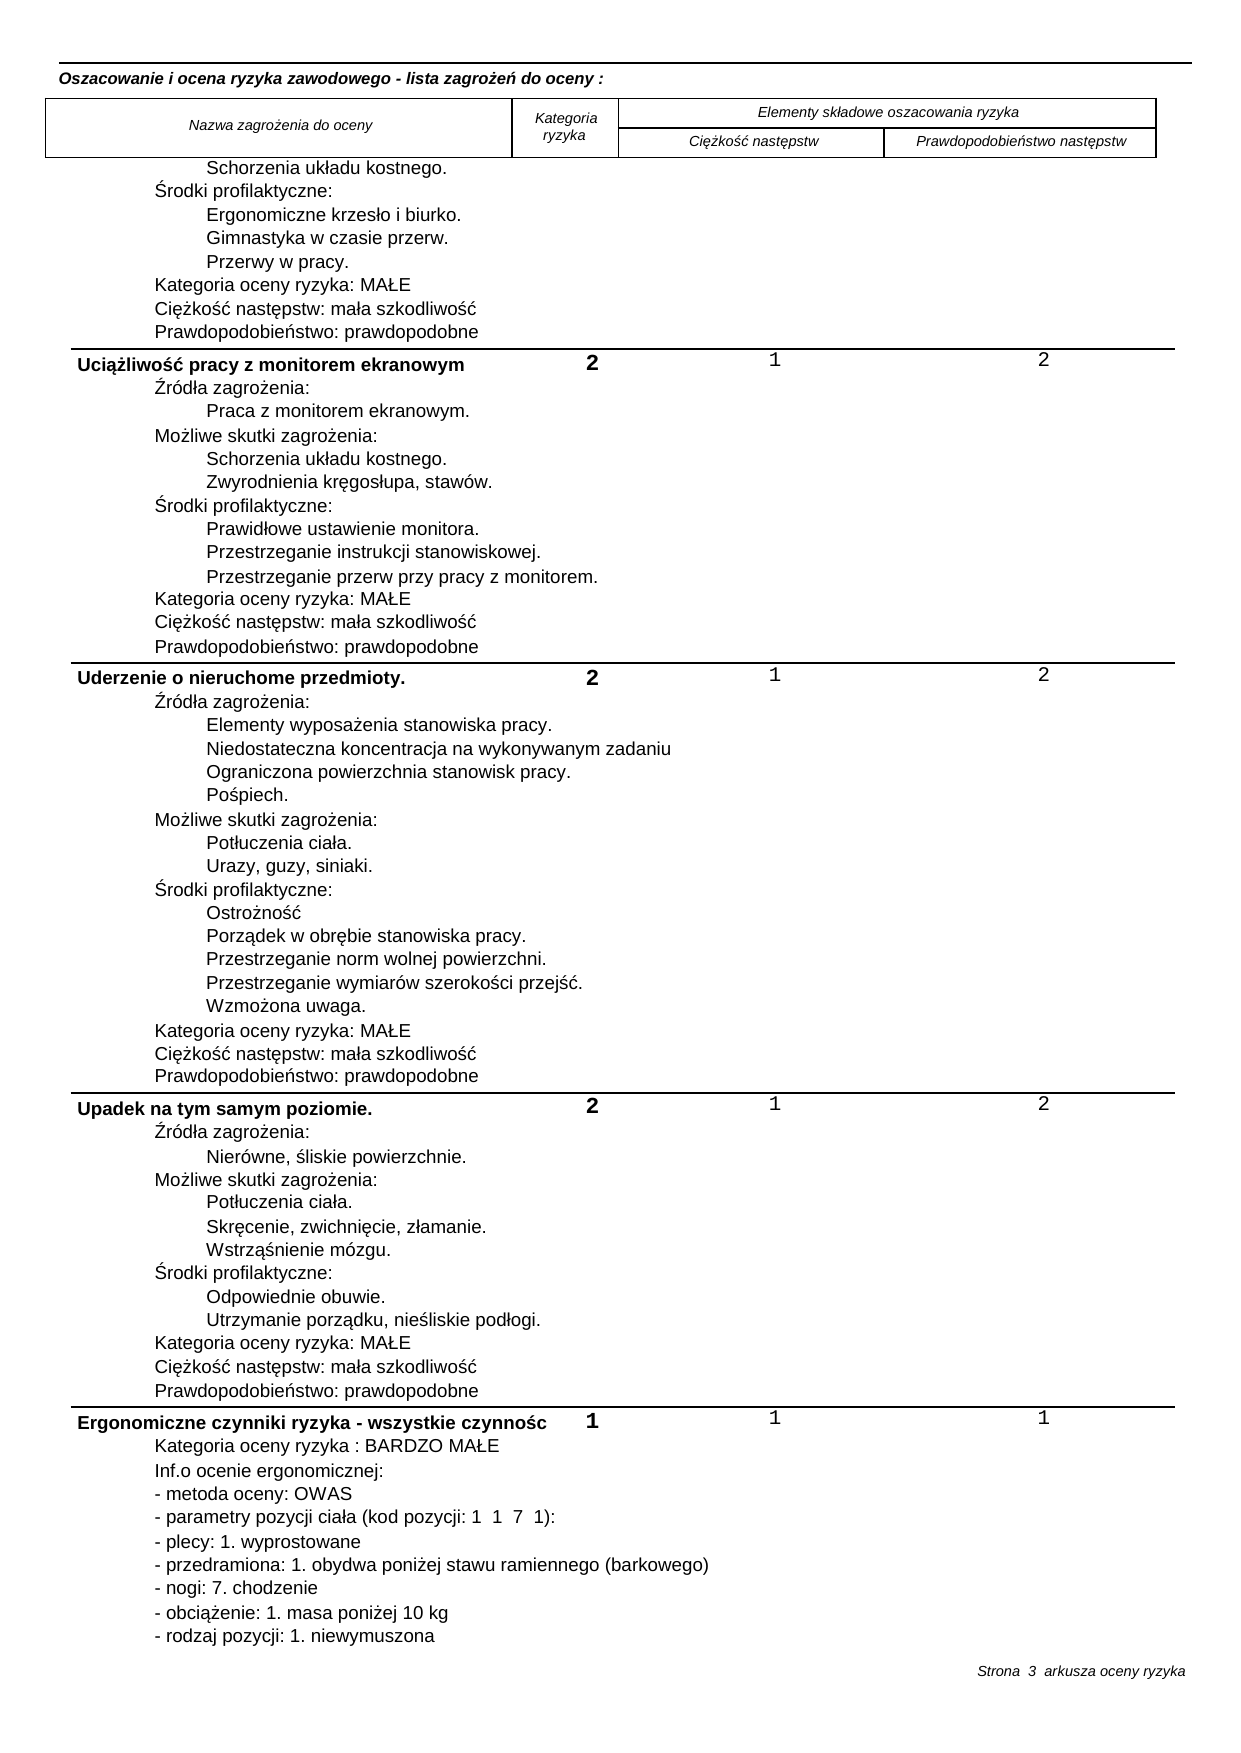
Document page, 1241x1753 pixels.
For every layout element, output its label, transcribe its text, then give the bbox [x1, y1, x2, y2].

table_cell Ciężkość następstw [619, 129, 883, 157]
text - parametry pozycji ciała (kod pozycji: 1 1 7 1): [154, 1506, 1207, 1527]
text Potłuczenia ciała. [206, 1191, 1207, 1213]
text Przestrzeganie instrukcji stanowiskowej. Przestrzeganie przerw przy pracy z monitorem. [206, 541, 603, 587]
text Schorzenia układu kostnego. [206, 158, 1207, 179]
text Kategoria oceny ryzyka: MAŁE Ciężkość następstw: mała szkodliwość Prawdopodobieństwo: prawdopodobne [154, 1019, 483, 1087]
text Kategoria oceny ryzyka: MAŁE [154, 274, 1207, 295]
text Nierówne, śliskie powierzchnie. Możliwe skutki zagrożenia: [154, 1146, 472, 1190]
table_header Nazwa zagrożenia do oceny [46, 99, 511, 157]
text Schorzenia układu kostnego. [206, 449, 1207, 469]
table_header Kategoria ryzyka [513, 99, 618, 157]
text Źródła zagrożenia: [154, 378, 1207, 399]
text Kategoria oceny ryzyka: MAŁE Ciężkość następstw: mała szkodliwość Prawdopodobieństwo: prawdopodobne [154, 1332, 483, 1401]
text Kategoria oceny ryzyka : BARDZO MAŁE [154, 1436, 1207, 1456]
text Środki profilaktyczne: Odpowiednie obuwie. [154, 1261, 391, 1308]
text Pośpiech. [206, 785, 1207, 805]
text Skręcenie, zwichnięcie, złamanie. Wstrząśnienie mózgu. [206, 1216, 492, 1260]
text Prawidłowe ustawienie monitora. [206, 520, 1207, 539]
text Utrzymanie porządku, nieśliskie podłogi. [206, 1311, 1207, 1330]
table_header Elementy składowe oszacowania ryzyka [619, 99, 1155, 127]
text Ergonomiczne krzesło i biurko. Gimnastyka w czasie przerw. Przerwy w pracy. [206, 203, 467, 272]
text Ergonomiczne czynniki ryzyka - wszystkie czynnośc 1 1 1 [77, 1407, 1207, 1436]
text - przedramiona: 1. obydwa poniżej stawu ramiennego (barkowego) [154, 1553, 1207, 1575]
text Środki profilaktyczne: [154, 180, 1207, 202]
text Upadek na tym samym poziomie. 2 1 2 [77, 1093, 1207, 1122]
text Elementy wyposażenia stanowiska pracy. Niedostateczna koncentracja na wykonywanym zadaniu Ograniczona powierzchnia stanowisk pracy. [206, 714, 676, 783]
text Środki profilaktyczne: Ostrożność [154, 879, 338, 923]
text - plecy: 1. wyprostowane [154, 1531, 1207, 1552]
text Praca z monitorem ekranowym. Możliwe skutki zagrożenia: [154, 400, 475, 446]
text Źródła zagrożenia: [154, 692, 1207, 712]
text Inf.o ocenie ergonomicznej: [154, 1460, 1207, 1481]
text - obciążenie: 1. masa poniżej 10 kg [154, 1602, 1207, 1623]
text - rodzaj pozycji: 1. niewymuszona [154, 1624, 1207, 1646]
text Ciężkość następstw: mała szkodliwość [154, 298, 1207, 320]
text Kategoria oceny ryzyka: MAŁE [154, 590, 1207, 610]
text Uciążliwość pracy z monitorem ekranowym 2 1 2 [77, 349, 1207, 378]
text Uderzenie o nieruchome przedmioty. 2 1 2 [77, 664, 1207, 692]
text Możliwe skutki zagrożenia: Potłuczenia ciała. Urazy, guzy, siniaki. [154, 809, 383, 876]
text Prawdopodobieństwo: prawdopodobne [154, 321, 1207, 343]
text Zwyrodnienia kręgosłupa, stawów. Środki profilaktyczne: [154, 470, 497, 517]
text Ciężkość następstw: mała szkodliwość [154, 611, 1207, 633]
table_cell Prawdopodobieństwo następstw [885, 129, 1155, 157]
text - metoda oceny: OWAS [154, 1483, 1207, 1504]
text Źródła zagrożenia: [154, 1122, 1207, 1142]
text Porządek w obrębie stanowiska pracy. Przestrzeganie norm wolnej powierzchni. Przestrzeganie wymiarów szerokości przejść. Wzmożona uwaga. [206, 925, 589, 1017]
text - nogi: 7. chodzenie [154, 1577, 1207, 1598]
text Prawdopodobieństwo: prawdopodobne [154, 636, 1207, 658]
